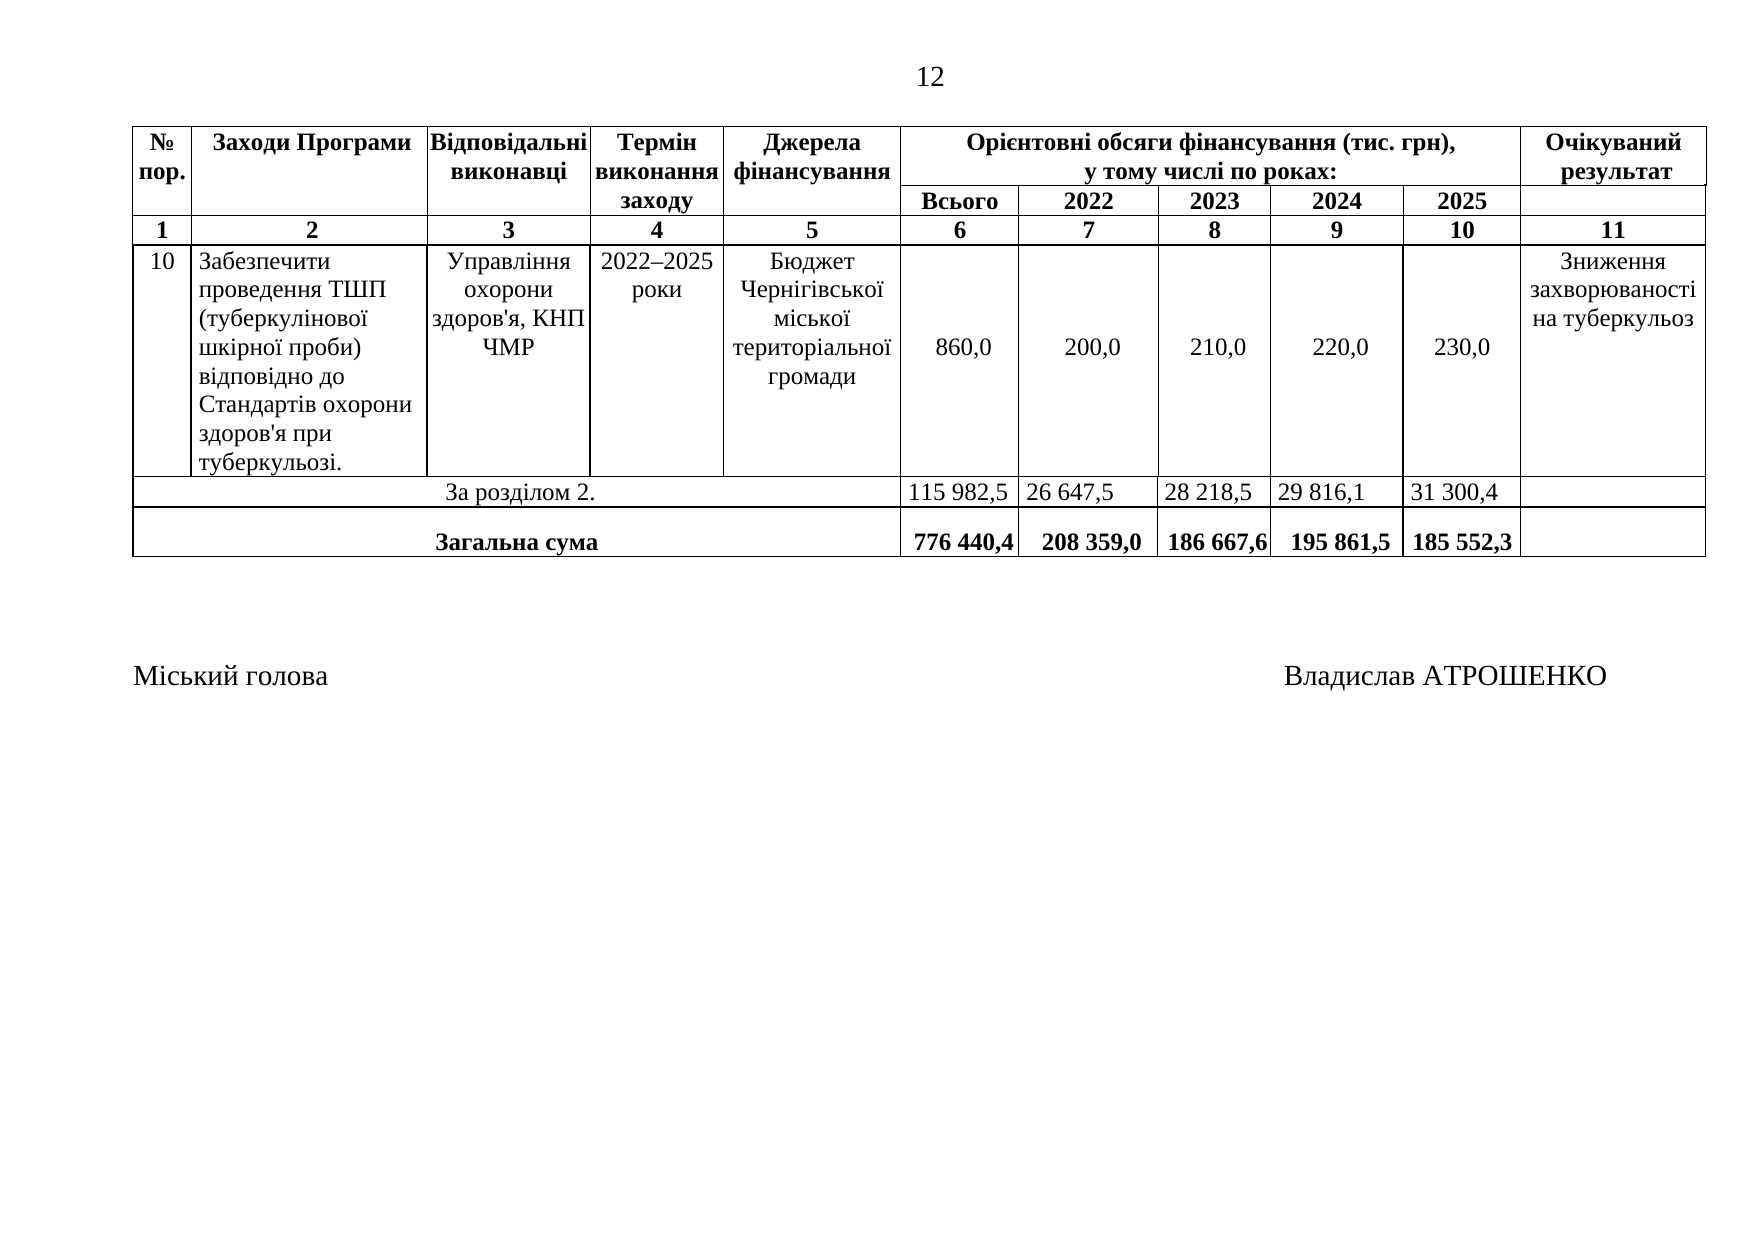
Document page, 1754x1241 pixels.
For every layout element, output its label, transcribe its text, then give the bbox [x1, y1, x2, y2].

table_cell Загальна сума [134, 508, 900, 556]
table_cell 26 647,5 [1019, 477, 1157, 506]
table_cell [1521, 508, 1705, 556]
table_cell 1 [133, 216, 191, 244]
table_cell 2024 [1271, 186, 1403, 214]
table_cell 3 [428, 216, 590, 244]
table_header Термін виконання заходу [591, 127, 723, 214]
table_cell 9 [1271, 216, 1403, 244]
table_header Джерела фінансування [724, 127, 900, 214]
table_cell 115 982,5 [901, 477, 1018, 506]
table_cell 200,0 [1019, 246, 1158, 476]
table_cell 220,0 [1271, 246, 1402, 476]
table_cell 860,0 [901, 246, 1018, 476]
table_cell 4 [591, 216, 723, 244]
table_cell 2022–2025 роки [591, 246, 723, 476]
table_cell Бюджет Чернігівської міської територіальної громади [724, 246, 900, 476]
table_cell 7 [1019, 216, 1158, 244]
table_cell 10 [1404, 216, 1520, 244]
table_cell 195 861,5 [1271, 508, 1402, 556]
table_header Відповідальні виконавці [428, 127, 590, 214]
table_cell 186 667,6 [1158, 508, 1270, 556]
table_cell 2023 [1159, 186, 1270, 214]
table_cell 210,0 [1159, 246, 1270, 476]
table_cell 29 816,1 [1271, 477, 1402, 506]
table_cell Всього [901, 186, 1018, 214]
table_cell 208 359,0 [1019, 508, 1157, 556]
table_cell 230,0 [1404, 246, 1520, 476]
table_cell 776 440,4 [901, 508, 1018, 556]
table_cell 28 218,5 [1158, 477, 1270, 506]
table_header Заходи Програми [192, 127, 427, 214]
table_cell 10 [134, 246, 190, 476]
table_cell 2 [192, 216, 427, 244]
table_cell Забезпечити проведення ТШП (туберкулінової шкірної проби) відповідно до Стандартів охорони здоров'я при туберкульозі. [192, 246, 426, 476]
table_cell 8 [1159, 216, 1270, 244]
table_cell 5 [724, 216, 900, 244]
table_cell 6 [901, 216, 1018, 244]
table_cell Зниження захворюваності на туберкульоз [1521, 246, 1705, 476]
table_header Орієнтовні обсяги фінансування (тис. грн), у тому числі по роках: [901, 127, 1520, 185]
table_cell За розділом 2. [134, 477, 900, 506]
table_cell 11 [1521, 216, 1705, 244]
table_header Очікуваний результат [1521, 127, 1706, 185]
table_cell [1521, 186, 1705, 214]
table_cell 185 552,3 [1404, 508, 1520, 556]
table_cell 31 300,4 [1404, 477, 1520, 506]
table_cell 2025 [1404, 186, 1520, 214]
table_cell 2022 [1019, 186, 1158, 214]
table_cell Управління охорони здоров'я, КНП ЧМР [428, 246, 589, 476]
text Міський голова Владислав АТРОШЕНКО [133, 658, 1683, 691]
table_cell [1521, 477, 1705, 506]
table_header № пор. [133, 127, 191, 214]
